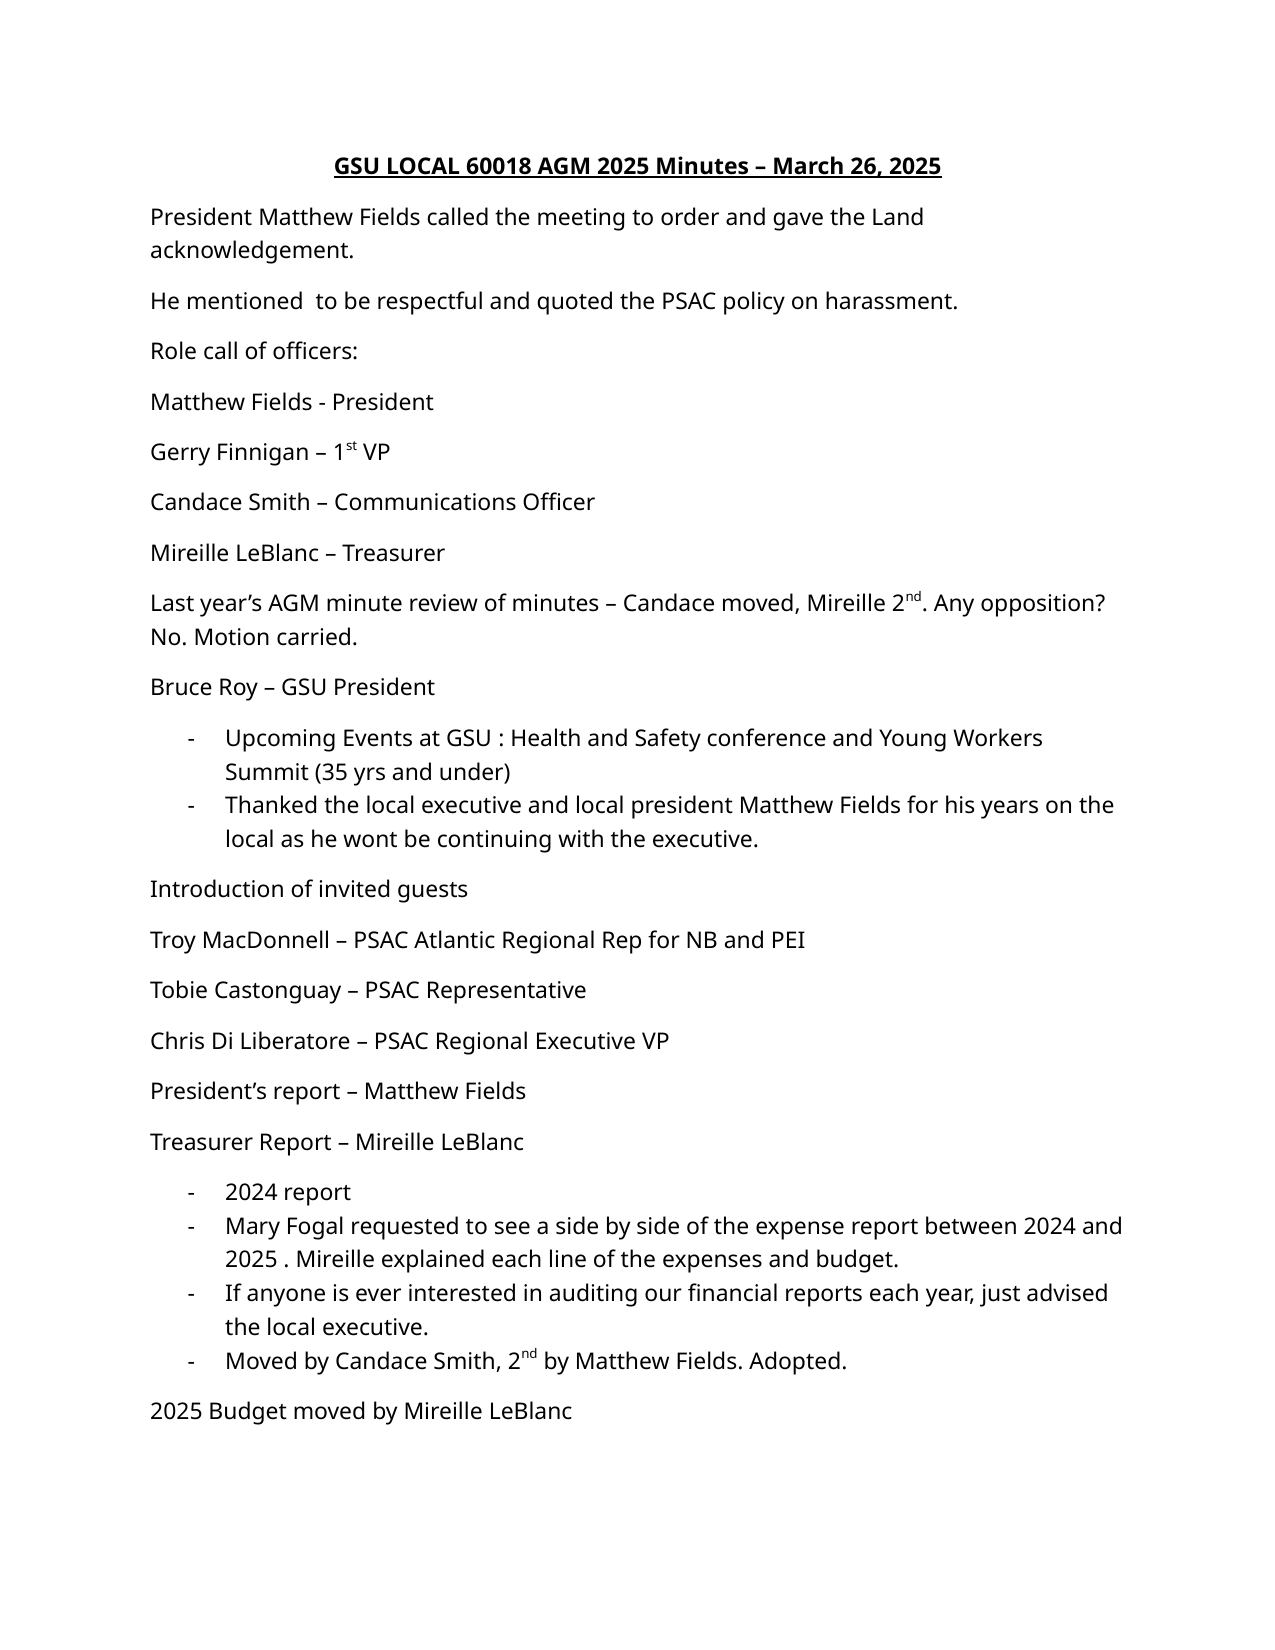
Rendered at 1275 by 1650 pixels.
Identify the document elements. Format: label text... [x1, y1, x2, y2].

text Mireille LeBlanc – Treasurer [150, 537, 1125, 568]
text GSU LOCAL 60018 AGM 2025 Minutes – March 26, 2025 [150, 150, 1125, 181]
text Chris Di Liberatore – PSAC Regional Executive VP [150, 1024, 1125, 1056]
text President’s report – Matthew Fields [150, 1075, 1125, 1106]
text Gerry Finnigan – 1st VP [150, 436, 1125, 467]
list Mary Fogal requested to see a side by side of the expense report between 2024 and 2025 . Mireille explained each line of the expenses and budget. [187, 1209, 1125, 1274]
list 2024 report [187, 1176, 1125, 1207]
list If anyone is ever interested in auditing our financial reports each year, just advised the local executive. [187, 1277, 1125, 1342]
text Role call of officers: [150, 335, 1125, 366]
text Matthew Fields - President [150, 385, 1125, 417]
text President Matthew Fields called the meeting to order and gave the Land acknowledgement. [150, 200, 1125, 265]
text Last year’s AGM minute review of minutes – Candace moved, Mireille 2nd. Any opposition? No. Motion carried. [150, 587, 1125, 652]
list Upcoming Events at GSU : Health and Safety conference and Young Workers Summit (35 yrs and under) [187, 722, 1125, 787]
text Introduction of invited guests [150, 873, 1125, 904]
text 2025 Budget moved by Mireille LeBlanc [150, 1395, 1125, 1426]
text Treasurer Report – Mireille LeBlanc [150, 1125, 1125, 1157]
text Tobie Castonguay – PSAC Representative [150, 974, 1125, 1005]
text He mentioned to be respectful and quoted the PSAC policy on harassment. [150, 284, 1125, 316]
text Troy MacDonnell – PSAC Atlantic Regional Rep for NB and PEI [150, 924, 1125, 955]
text Bruce Roy – GSU President [150, 671, 1125, 702]
list Moved by Candace Smith, 2nd by Matthew Fields. Adopted. [187, 1344, 1125, 1376]
text Candace Smith – Communications Officer [150, 486, 1125, 517]
list Thanked the local executive and local president Matthew Fields for his years on the local as he wont be continuing with the executive. [187, 789, 1125, 854]
